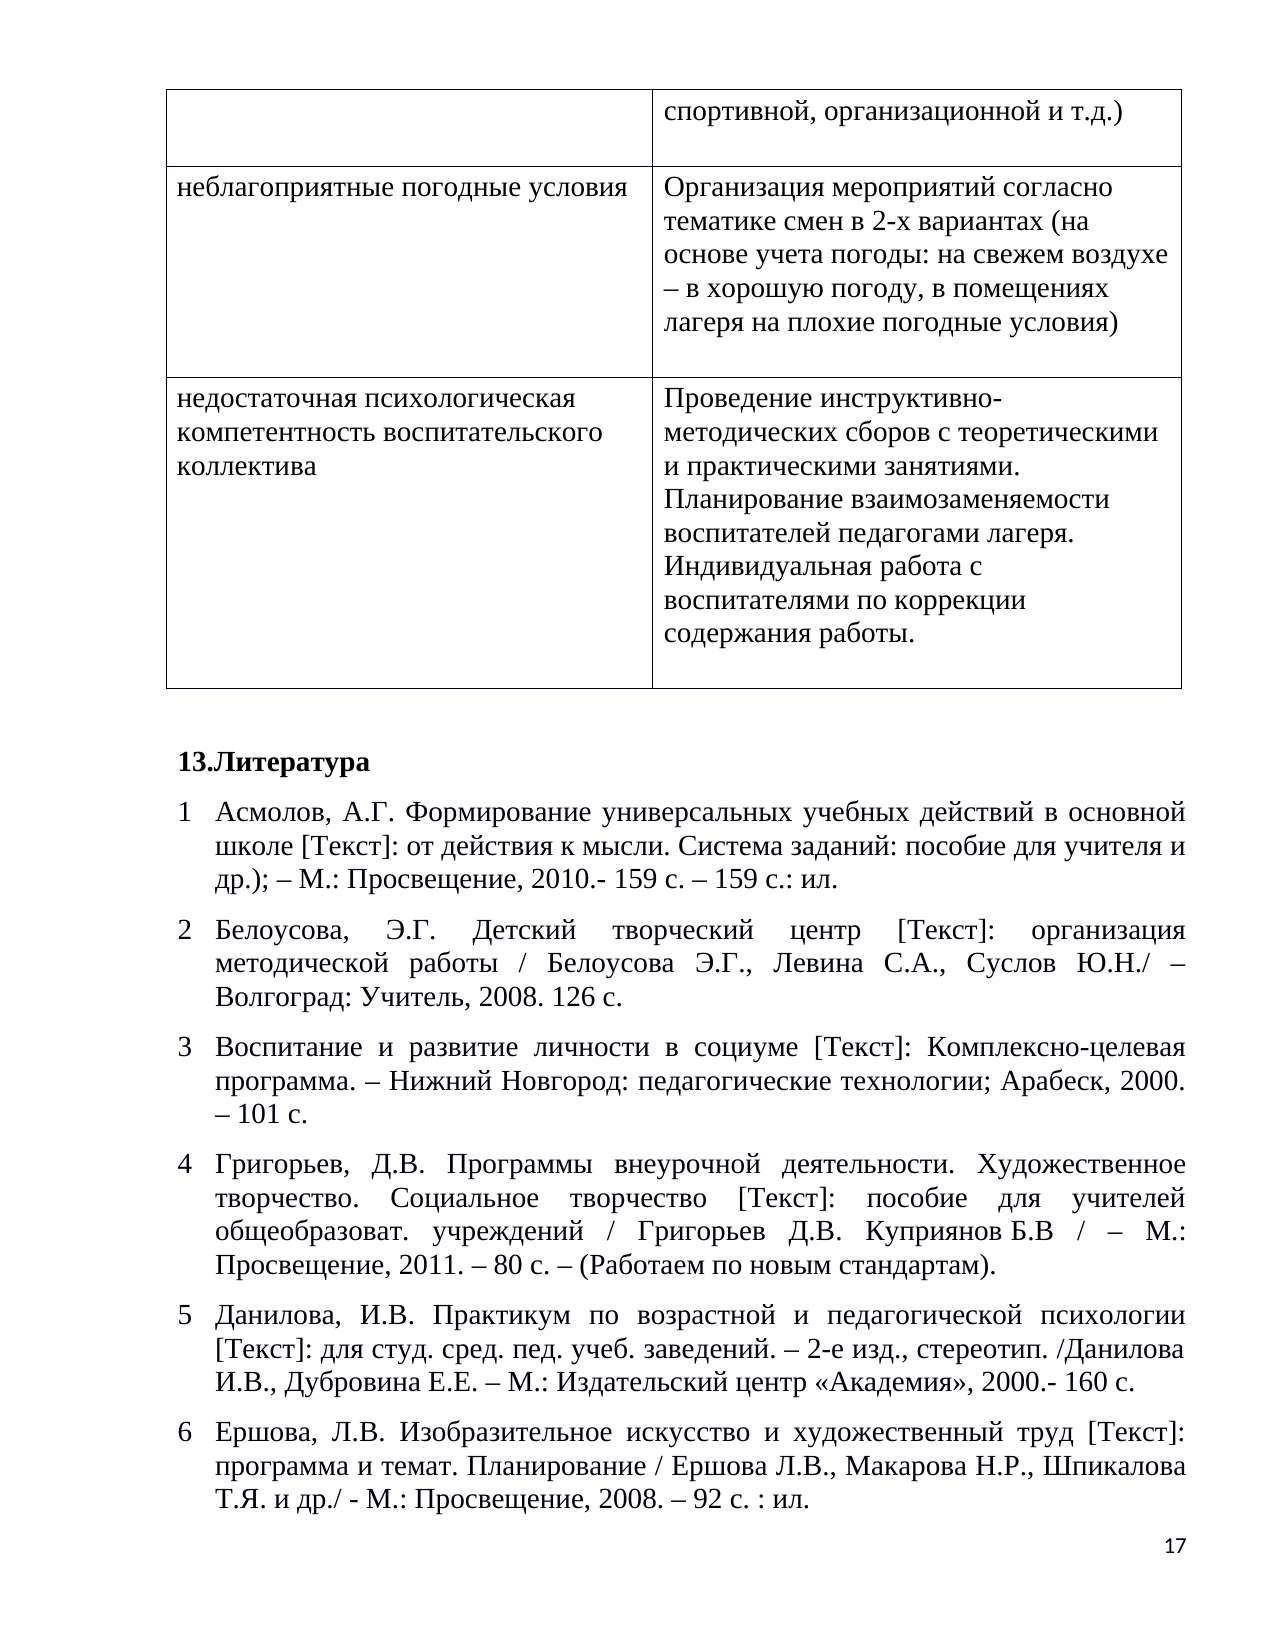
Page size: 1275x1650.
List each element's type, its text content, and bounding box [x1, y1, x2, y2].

table_cell Проведение инструктивно-методических сборов с теоретическими и практическими занятиями. Планирование взаимозаменяемости воспитателей педагогами лагеря. Индивидуальная работа с воспитателями по коррекции содержания работы. [653, 378, 1181, 688]
list Григорьев, Д.В. Программы внеурочной деятельности. Художественное творчество. Социальное творчество [Текст]: пособие для учителей общеобразоват. учреждений / Григорьев Д.В. Куприянов Б.В / – М.: Просвещение, 2011. – 80 с. – (Работаем по новым стандартам). [177, 1146, 1186, 1281]
table_cell неблагоприятные погодные условия [167, 167, 652, 377]
text 13.Литература [177, 744, 1186, 778]
list Данилова, И.В. Практикум по возрастной и педагогической психологии [Текст]: для студ. сред. пед. учеб. заведений. – 2-е изд., стереотип. /Данилова И.В., Дубровина Е.Е. – М.: Издательский центр «Академия», 2000.- 160 с. [177, 1297, 1186, 1398]
list Воспитание и развитие личности в социуме [Текст]: Комплексно-целевая программа. – Нижний Новгород: педагогические технологии; Арабеск, 2000. – 101 с. [177, 1029, 1186, 1130]
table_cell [167, 90, 652, 166]
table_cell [653, 90, 1181, 166]
list Асмолов, А.Г. Формирование универсальных учебных действий в основной школе [Текст]: от действия к мысли. Система заданий: пособие для учителя и др.); – М.: Просвещение, 2010.- 159 с. – 159 с.: ил. [177, 794, 1186, 895]
table_cell Организация мероприятий согласно тематике смен в 2-х вариантах (на основе учета погоды: на свежем воздухе – в хорошую погоду, в помещениях лагеря на плохие погодные условия) [653, 167, 1181, 377]
list Белоусова, Э.Г. Детский творческий центр [Текст]: организация методической работы / Белоусова Э.Г., Левина С.А., Суслов Ю.Н./ – Волгоград: Учитель, 2008. 126 с. [177, 912, 1186, 1012]
list Ершова, Л.В. Изобразительное искусство и художественный труд [Текст]: программа и темат. Планирование / Ершова Л.В., Макарова Н.Р., Шпикалова Т.Я. и др./ - М.: Просвещение, 2008. – 92 с. : ил. [177, 1414, 1186, 1515]
table_cell недостаточная психологическая компетентность воспитательского коллектива [167, 378, 652, 688]
